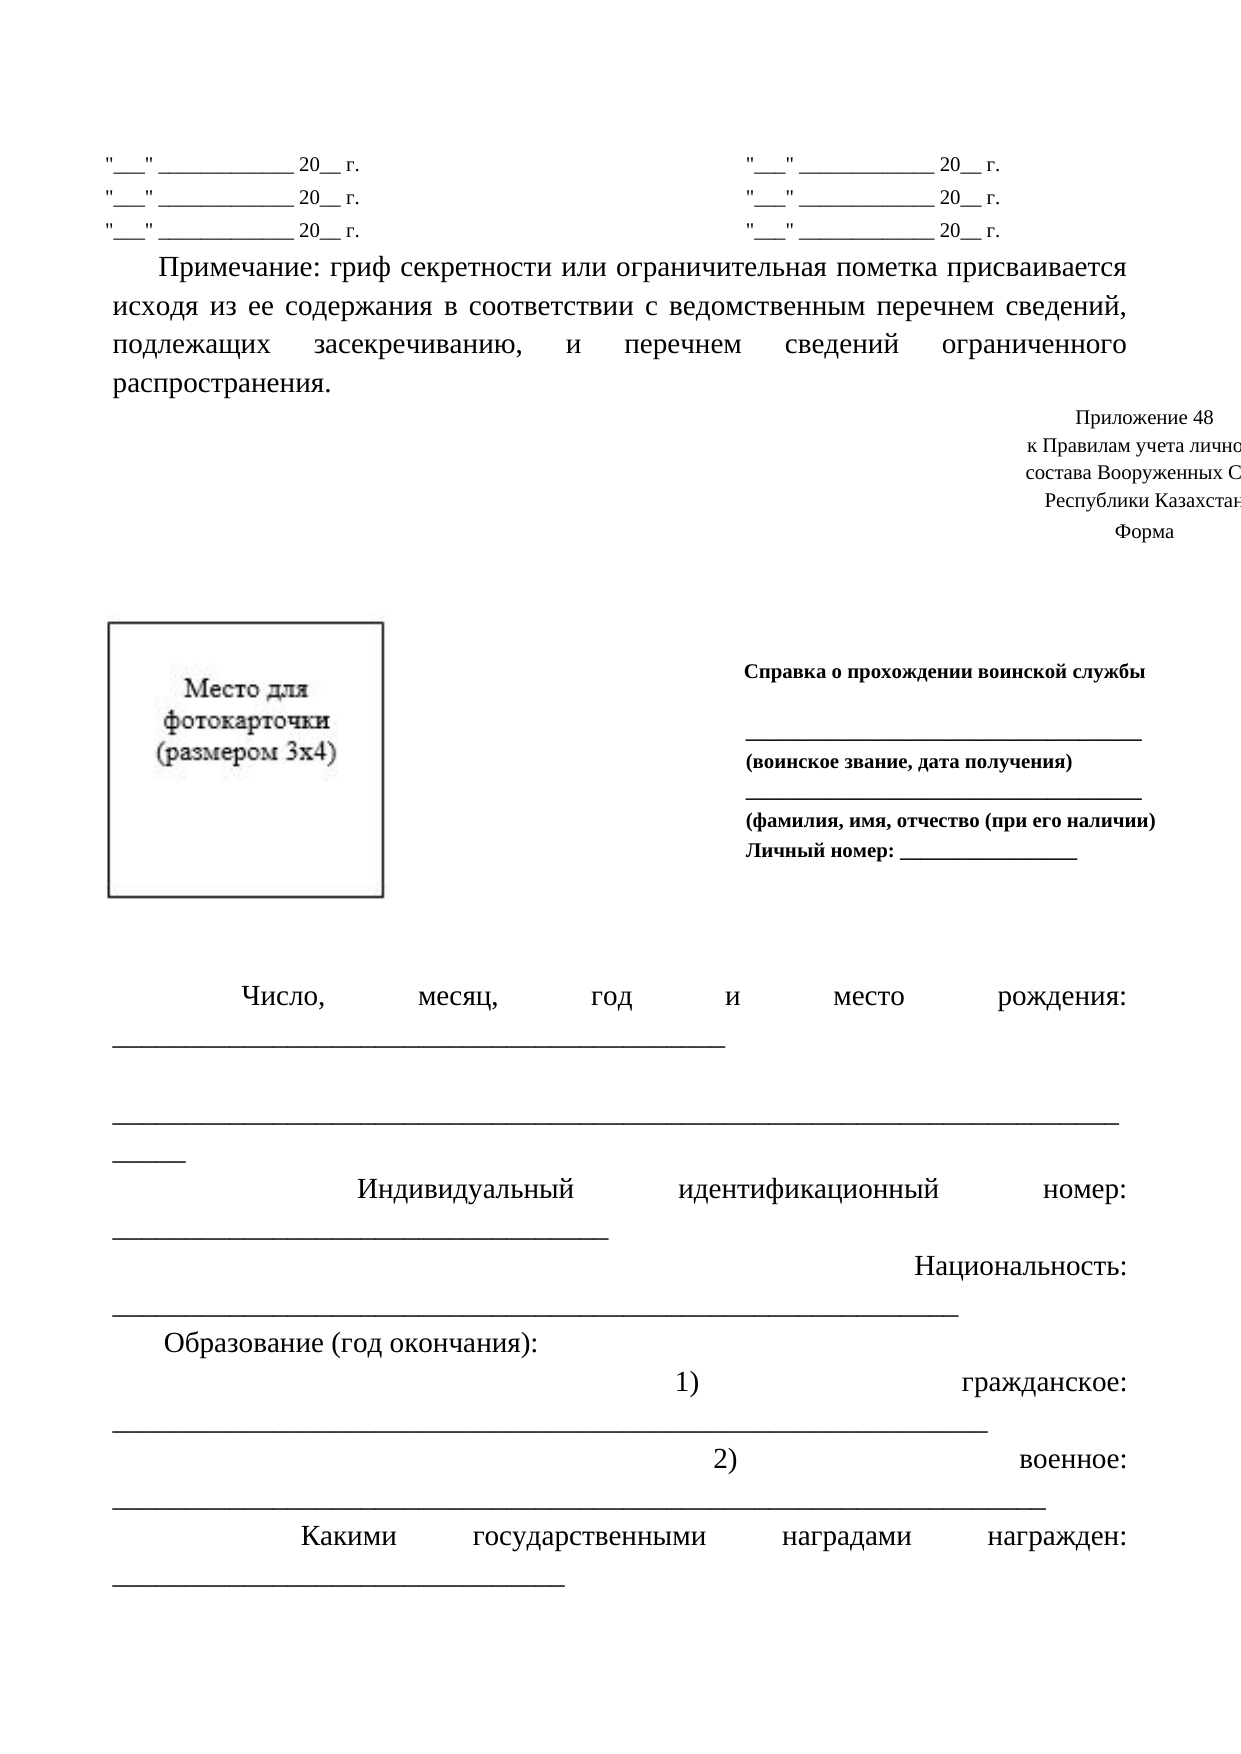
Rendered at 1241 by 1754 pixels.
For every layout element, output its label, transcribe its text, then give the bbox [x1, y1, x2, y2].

text Примечание: гриф секретности или ограничительная пометка присваивается исходя из ее содержания в соответствии с ведомственным перечнем сведений, подлежащих засекречиванию, и перечнем сведений ограниченного распространения. [112, 249, 1128, 398]
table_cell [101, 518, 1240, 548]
text 1) гражданское: ____________________________________________________________ [112, 1364, 1128, 1436]
text Национальность: __________________________________________________________ [112, 1248, 1128, 1320]
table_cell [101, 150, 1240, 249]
text Число, месяц, год и место рождения: __________________________________________ [112, 978, 1128, 1050]
text Индивидуальный идентификационный номер: __________________________________ [112, 1171, 1128, 1243]
text Какими государственными наградами награжден: _______________________________ [112, 1518, 1128, 1590]
picture [104, 614, 395, 907]
text __________________________________________________________________________ [112, 1055, 1128, 1166]
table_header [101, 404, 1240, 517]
text 2) военное: ________________________________________________________________ [112, 1441, 1128, 1513]
text Образование (год окончания): [112, 1325, 1128, 1359]
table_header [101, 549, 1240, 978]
